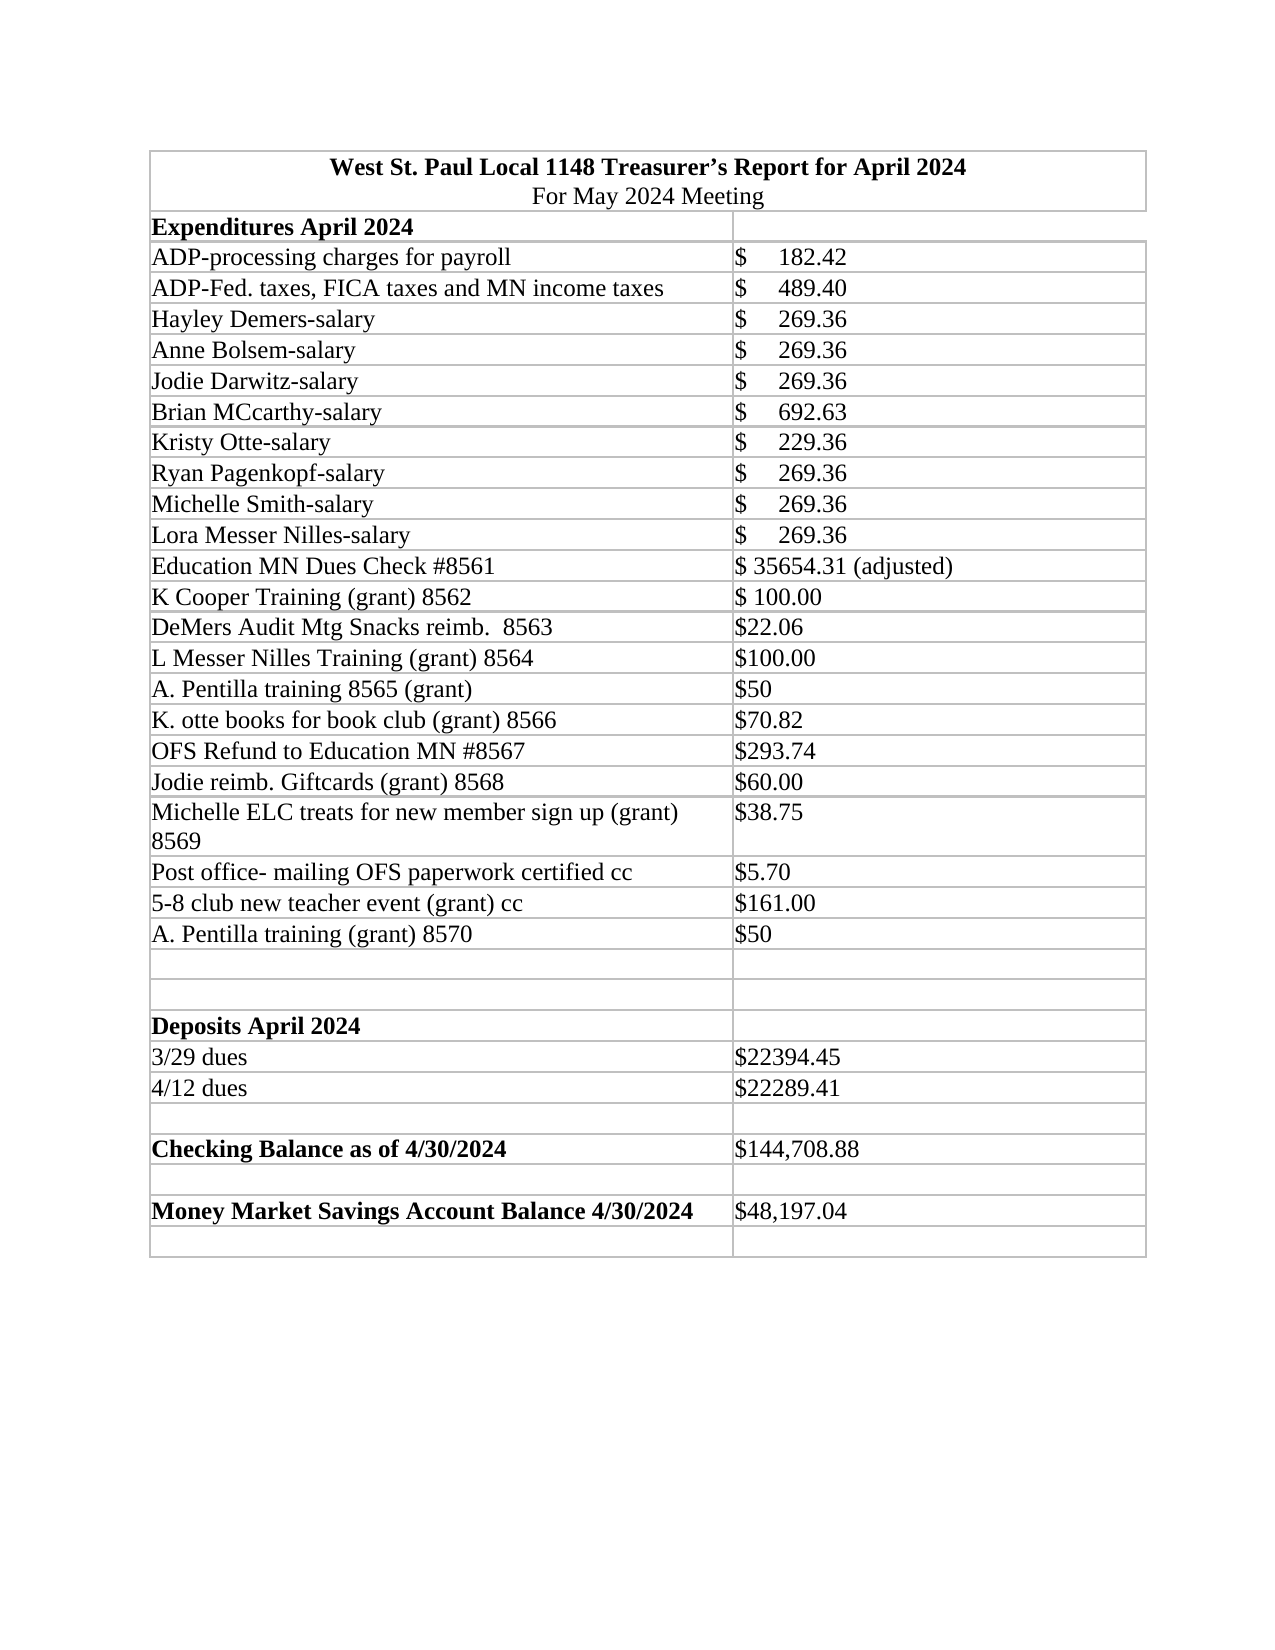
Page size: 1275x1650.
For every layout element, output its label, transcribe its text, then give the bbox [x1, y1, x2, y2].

table_cell $ 269.36 [734, 335, 1145, 364]
table_cell Brian MCcarthy-salary [151, 397, 732, 425]
table_cell [151, 1104, 732, 1132]
table_cell $ 269.36 [734, 520, 1145, 549]
table_cell [734, 1011, 1145, 1040]
table_cell 4/12 dues [151, 1073, 732, 1102]
table_cell Post office- mailing OFS paperwork certified cc [151, 857, 732, 886]
table_cell Anne Bolsem-salary [151, 335, 732, 364]
table_cell $70.82 [734, 705, 1145, 734]
table_cell Kristy Otte-salary [151, 428, 732, 456]
table_cell Money Market Savings Account Balance 4/30/2024 [151, 1196, 732, 1225]
table_cell [151, 950, 732, 978]
table_cell K Cooper Training (grant) 8562 [151, 582, 732, 610]
table_cell [151, 1165, 732, 1194]
table_cell $22.06 [734, 613, 1145, 641]
table_cell $ 269.36 [734, 304, 1145, 333]
table_cell Michelle ELC treats for new member sign up (grant) 8569 [151, 798, 732, 855]
table_cell $161.00 [734, 888, 1145, 917]
table_cell K. otte books for book club (grant) 8566 [151, 705, 732, 734]
table_cell ADP-Fed. taxes, FICA taxes and MN income taxes [151, 273, 732, 302]
table_cell $60.00 [734, 767, 1145, 795]
table_cell $5.70 [734, 857, 1145, 886]
table_cell OFS Refund to Education MN #8567 [151, 736, 732, 764]
table_cell 3/29 dues [151, 1042, 732, 1071]
table_cell Expenditures April 2024 [151, 212, 732, 240]
table_cell 5-8 club new teacher event (grant) cc [151, 888, 732, 917]
table_cell $ 692.63 [734, 397, 1145, 425]
table_cell [734, 950, 1145, 978]
table_cell $ 35654.31 (adjusted) [734, 551, 1145, 579]
table_cell Ryan Pagenkopf-salary [151, 458, 732, 487]
table_cell Hayley Demers-salary [151, 304, 732, 333]
table_header West St. Paul Local 1148 Treasurer’s Report for April 2024 For May 2024 Meeting [151, 152, 1145, 209]
table_cell $ 229.36 [734, 428, 1145, 456]
table_cell [151, 1227, 732, 1256]
table_cell $ 182.42 [734, 243, 1145, 271]
table_cell [734, 1104, 1145, 1132]
table_cell [734, 1165, 1145, 1194]
table_cell [734, 1227, 1145, 1256]
table_cell $ 489.40 [734, 273, 1145, 302]
table_cell $22289.41 [734, 1073, 1145, 1102]
table_cell $ 269.36 [734, 489, 1145, 518]
table_cell $ 269.36 [734, 458, 1145, 487]
table_cell ADP-processing charges for payroll [151, 243, 732, 271]
table_cell $38.75 [734, 798, 1145, 855]
table_cell Michelle Smith-salary [151, 489, 732, 518]
table_cell DeMers Audit Mtg Snacks reimb. 8563 [151, 613, 732, 641]
table_cell [151, 980, 732, 1009]
table_cell $48,197.04 [734, 1196, 1145, 1225]
table_cell $144,708.88 [734, 1135, 1145, 1163]
table_cell $50 [734, 919, 1145, 947]
table_cell $ 269.36 [734, 366, 1145, 394]
table_cell $293.74 [734, 736, 1145, 764]
table_cell Jodie Darwitz-salary [151, 366, 732, 394]
table_cell A. Pentilla training (grant) 8570 [151, 919, 732, 947]
table_cell [734, 980, 1145, 1009]
table_cell $22394.45 [734, 1042, 1145, 1071]
table_cell Deposits April 2024 [151, 1011, 732, 1040]
table_cell A. Pentilla training 8565 (grant) [151, 674, 732, 703]
table_cell $50 [734, 674, 1145, 703]
table_cell L Messer Nilles Training (grant) 8564 [151, 643, 732, 672]
table_cell Checking Balance as of 4/30/2024 [151, 1135, 732, 1163]
table_cell Education MN Dues Check #8561 [151, 551, 732, 579]
table_cell Jodie reimb. Giftcards (grant) 8568 [151, 767, 732, 795]
table_cell $100.00 [734, 643, 1145, 672]
table_cell $ 100.00 [734, 582, 1145, 610]
table_cell Lora Messer Nilles-salary [151, 520, 732, 549]
